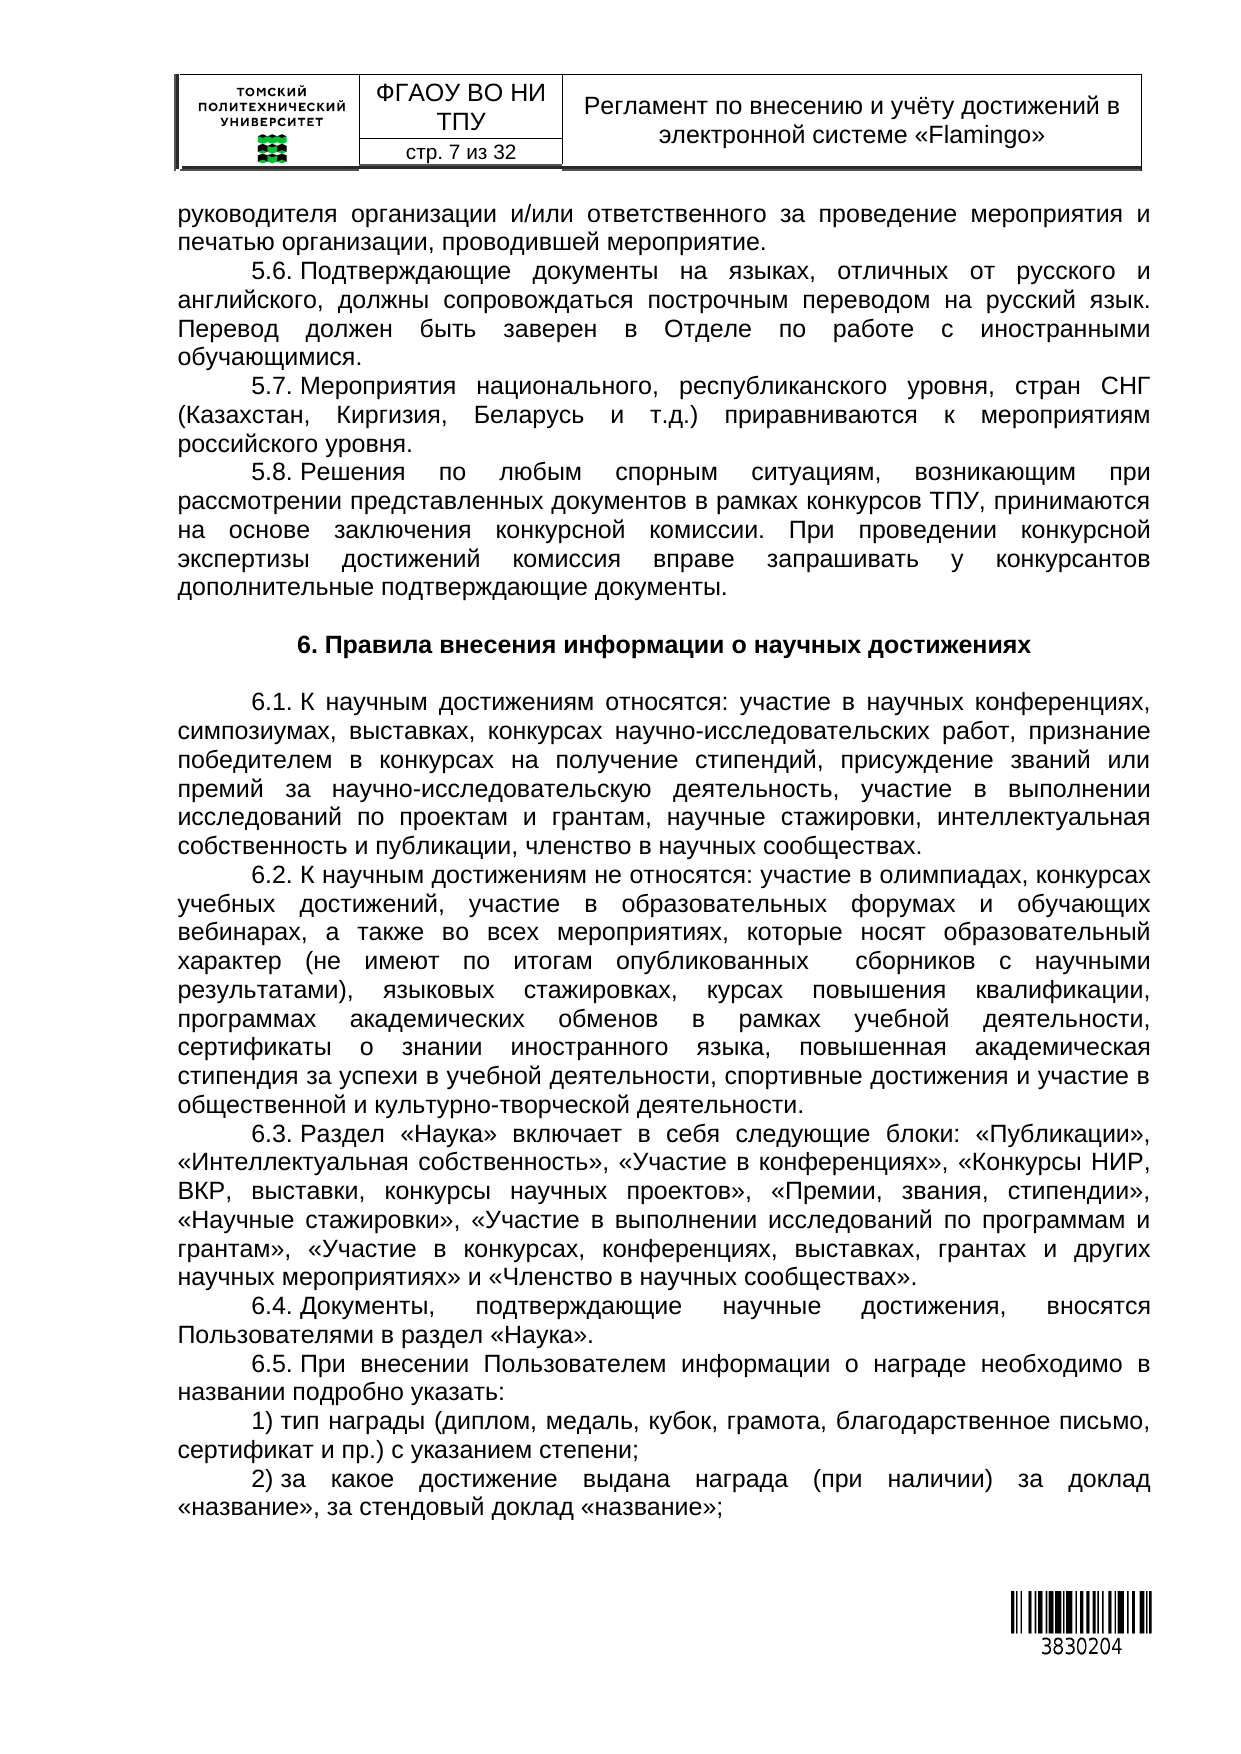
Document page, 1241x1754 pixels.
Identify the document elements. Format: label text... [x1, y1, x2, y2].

text 6.5. При внесении Пользователем информации о награде необходимо в названии подробно указать: [177, 1348, 1152, 1406]
text 5.7. Мероприятия национального, республиканского уровня, стран СНГ (Казахстан, Киргизия, Беларусь и т.д.) приравниваются к мероприятиям российского уровня. [177, 371, 1152, 457]
text 6.2. К научным достижениям не относятся: участие в олимпиадах, конкурсах учебных достижений, участие в образовательных форумах и обучающих вебинарах, а также во всех мероприятиях, которые носят образовательный характер (не имеют по итогам опубликованных сборников с научными результатами), языковых стажировках, курсах повышения квалификации, программах академических обменов в рамках учебной деятельности, сертификаты о знании иностранного языка, повышенная академическая стипендия за успехи в учебной деятельности, спортивные достижения и участие в общественной и культурно-творческой деятельности. [177, 860, 1152, 1118]
subtitle 6. Правила внесения информации о научных достижениях [177, 630, 1152, 658]
text 6.1. К научным достижениям относятся: участие в научных конференциях, симпозиумах, выставках, конкурсах научно-исследовательских работ, признание победителем в конкурсах на получение стипендий, присуждение званий или премий за научно-исследовательскую деятельность, участие в выполнении исследований по проектам и грантам, научные стажировки, интеллектуальная собственность и публикации, членство в научных сообществах. [177, 687, 1152, 860]
text 6.3. Раздел «Наука» включает в себя следующие блоки: «Публикации», «Интеллектуальная собственность», «Участие в конференциях», «Конкурсы НИР, ВКР, выставки, конкурсы научных проектов», «Премии, звания, стипендии», «Научные стажировки», «Участие в выполнении исследований по программам и грантам», «Участие в конкурсах, конференциях, выставках, грантах и других научных мероприятиях» и «Членство в научных сообществах». [177, 1118, 1152, 1291]
picture [1011, 1591, 1152, 1662]
text 1) тип награды (диплом, медаль, кубок, грамота, благодарственное письмо, сертификат и пр.) с указанием степени; [177, 1406, 1152, 1463]
text 6.4. Документы, подтверждающие научные достижения, вносятся Пользователями в раздел «Наука». [177, 1291, 1152, 1348]
text 5.8. Решения по любым спорным ситуациям, возникающим при рассмотрении представленных документов в рамках конкурсов ТПУ, принимаются на основе заключения конкурсной комиссии. При проведении конкурсной экспертизы достижений комиссия вправе запрашивать у конкурсантов дополнительные подтверждающие документы. [177, 457, 1152, 601]
text 5.6. Подтверждающие документы на языках, отличных от русского и английского, должны сопровождаться построчным переводом на русский язык. Перевод должен быть заверен в Отделе по работе с иностранными обучающимися. [177, 256, 1152, 371]
text 2) за какое достижение выдана награда (при наличии) за доклад «название», за стендовый доклад «название»; [177, 1463, 1152, 1521]
picture [188, 81, 350, 165]
